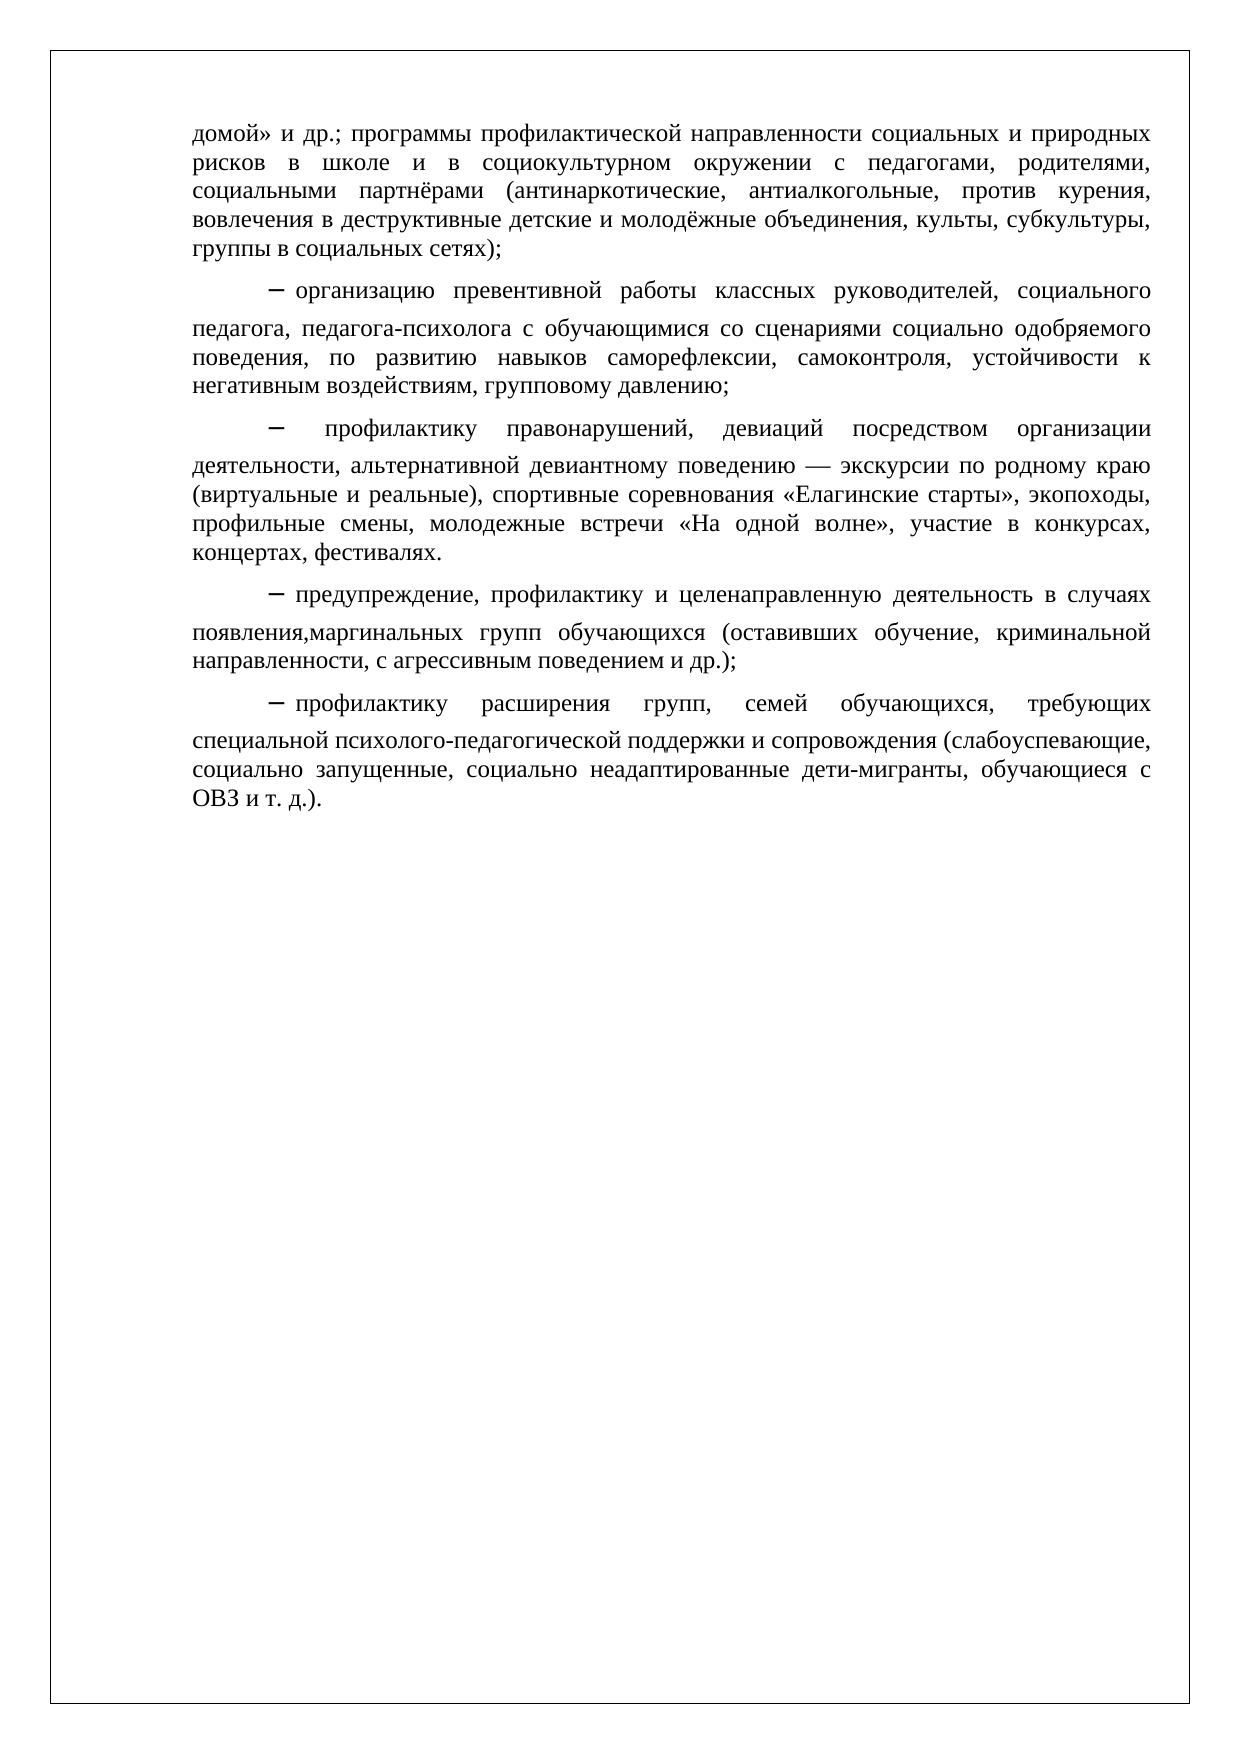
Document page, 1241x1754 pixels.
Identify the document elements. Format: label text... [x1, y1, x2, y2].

list профилактику правонарушений, девиаций посредством организации деятельности, альтернативной девиантному поведению — экскурсии по родному краю (виртуальные и реальные), спортивные соревнования «Елагинские старты», экопоходы, профильные смены, молодежные встречи «На одной волне», участие в конкурсах, концертах, фестивалях. [192, 399, 1152, 566]
list предупреждение, профилактику и целенаправленную деятельность в случаях появления,маргинальных групп обучающихся (оставивших обучение, криминальной направленности, с агрессивным поведением и др.); [192, 566, 1152, 674]
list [192, 118, 1152, 262]
list профилактику расширения групп, семей обучающихся, требующих специальной психолого-педагогической поддержки и сопровождения (слабоуспевающие, социально запущенные, социально неадаптированные дети-мигранты, обучающиеся с ОВЗ и т. д.). [192, 674, 1152, 812]
list организацию превентивной работы классных руководителей, социального педагога, педагога-психолога с обучающимися со сценариями социально одобряемого поведения, по развитию навыков саморефлексии, самоконтроля, устойчивости к негативным воздействиям, групповому давлению; [192, 262, 1152, 399]
